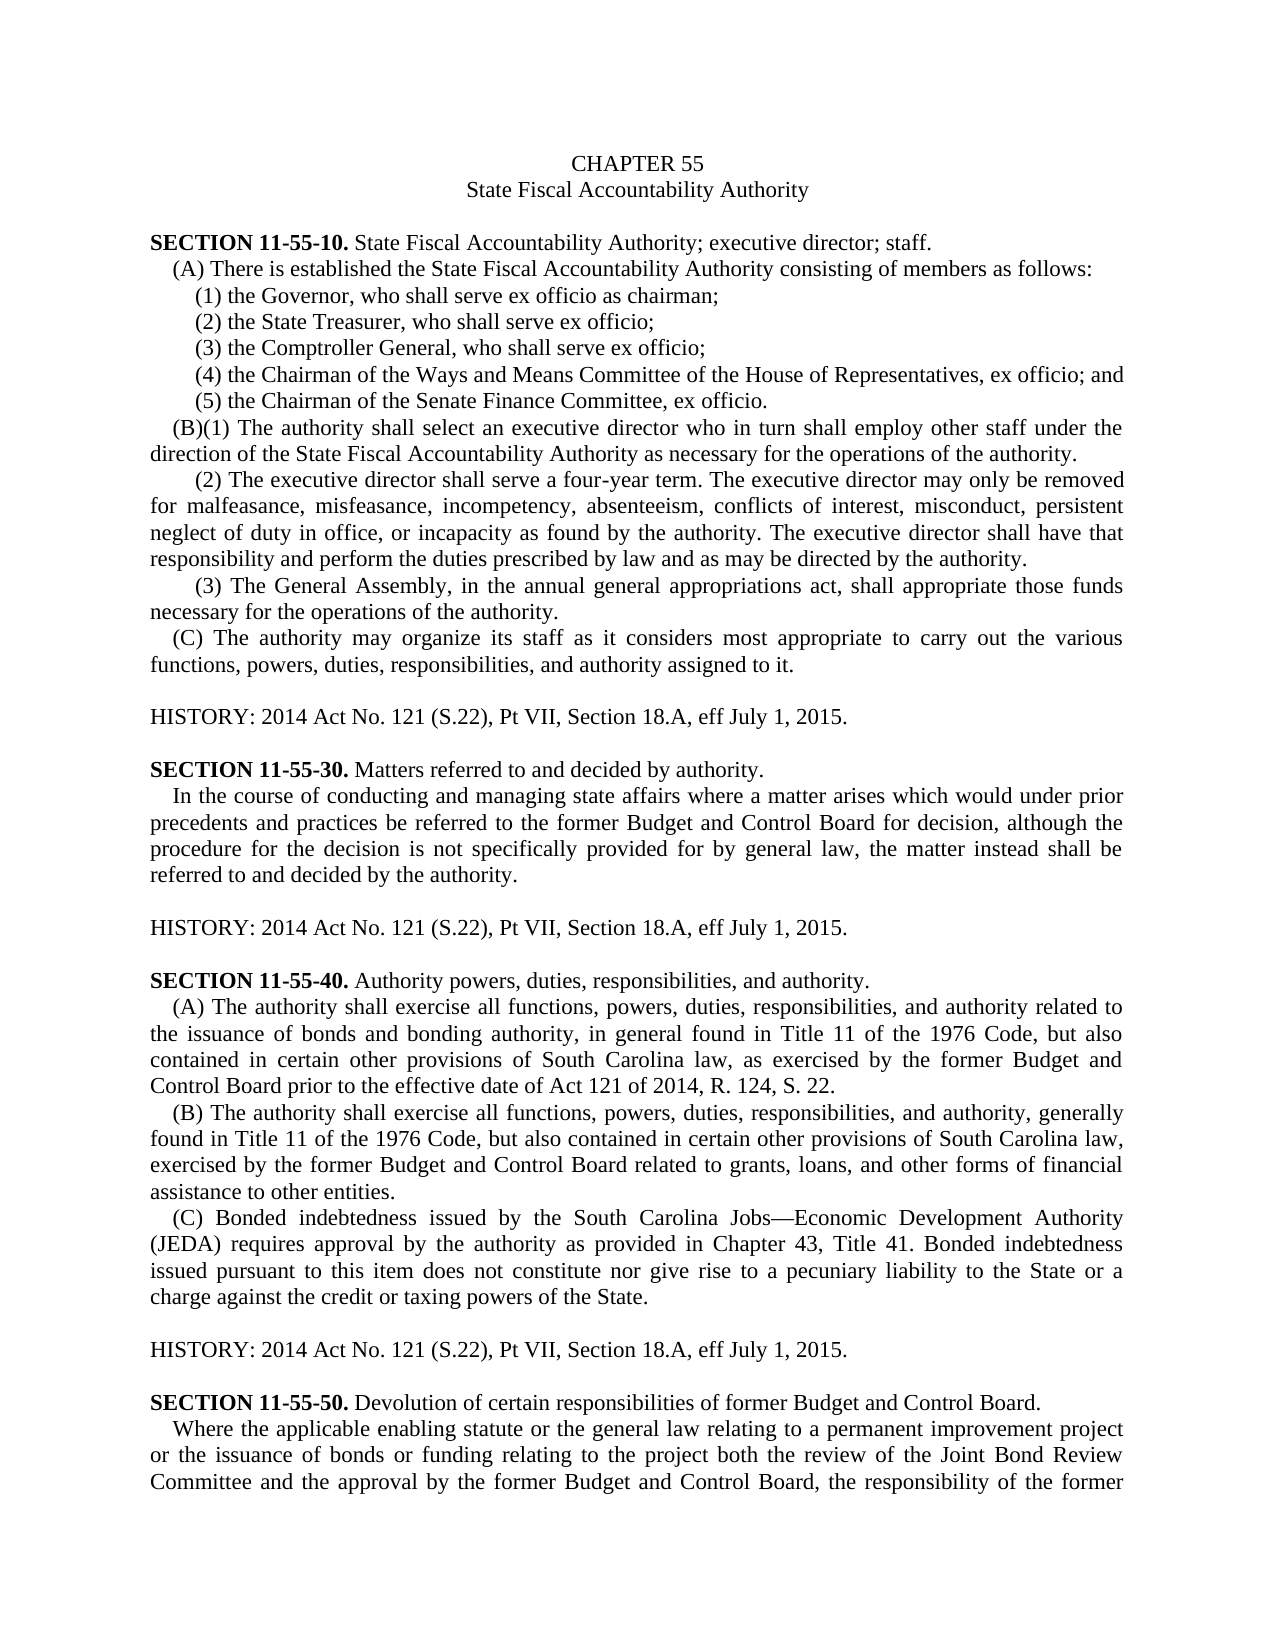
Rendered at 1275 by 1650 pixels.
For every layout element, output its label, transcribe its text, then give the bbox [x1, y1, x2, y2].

text SECTION 11-55-50. Devolution of certain responsibilities of former Budget and Control Board. [150, 1389, 1125, 1415]
text HISTORY: 2014 Act No. 121 (S.22), Pt VII, Section 18.A, eff July 1, 2015. [150, 1336, 1125, 1362]
text (2) the State Treasurer, who shall serve ex officio; [150, 308, 1125, 334]
text (4) the Chairman of the Ways and Means Committee of the House of Representatives, ex officio; and [150, 361, 1125, 387]
text (2) The executive director shall serve a four-year term. The executive director may only be removed for malfeasance, misfeasance, incompetency, absenteeism, conflicts of interest, misconduct, persistent neglect of duty in office, or incapacity as found by the authority. The executive director shall have that responsibility and perform the duties prescribed by law and as may be directed by the authority. [150, 466, 1125, 572]
text (3) the Comptroller General, who shall serve ex officio; [150, 334, 1125, 361]
text SECTION 11-55-30. Matters referred to and decided by authority. [150, 756, 1125, 782]
text HISTORY: 2014 Act No. 121 (S.22), Pt VII, Section 18.A, eff July 1, 2015. [150, 703, 1125, 730]
text (3) The General Assembly, in the annual general appropriations act, shall appropriate those funds necessary for the operations of the authority. [150, 572, 1125, 624]
text HISTORY: 2014 Act No. 121 (S.22), Pt VII, Section 18.A, eff July 1, 2015. [150, 914, 1125, 941]
text (1) the Governor, who shall serve ex officio as chairman; [150, 282, 1125, 308]
text (5) the Chairman of the Senate Finance Committee, ex officio. [150, 387, 1125, 413]
text (A) The authority shall exercise all functions, powers, duties, responsibilities, and authority related to the issuance of bonds and bonding authority, in general found in Title 11 of the 1976 Code, but also contained in certain other provisions of South Carolina law, as exercised by the former Budget and Control Board prior to the effective date of Act 121 of 2014, R. 124, S. 22. [150, 993, 1125, 1099]
text (A) There is established the State Fiscal Accountability Authority consisting of members as follows: [150, 255, 1125, 282]
text (B) The authority shall exercise all functions, powers, duties, responsibilities, and authority, generally found in Title 11 of the 1976 Code, but also contained in certain other provisions of South Carolina law, exercised by the former Budget and Control Board related to grants, loans, and other forms of financial assistance to other entities. [150, 1099, 1125, 1204]
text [150, 1415, 1125, 1494]
text (C) The authority may organize its staff as it considers most appropriate to carry out the various functions, powers, duties, responsibilities, and authority assigned to it. [150, 624, 1125, 677]
text In the course of conducting and managing state affairs where a matter arises which would under prior precedents and practices be referred to the former Budget and Control Board for decision, although the procedure for the decision is not specifically provided for by general law, the matter instead shall be referred to and decided by the authority. [150, 782, 1125, 888]
text SECTION 11-55-10. State Fiscal Accountability Authority; executive director; staff. [150, 229, 1125, 255]
text (C) Bonded indebtedness issued by the South Carolina Jobs—Economic Development Authority (JEDA) requires approval by the authority as provided in Chapter 43, Title 41. Bonded indebtedness issued pursuant to this item does not constitute nor give rise to a pecuniary liability to the State or a charge against the credit or taxing powers of the State. [150, 1204, 1125, 1309]
text SECTION 11-55-40. Authority powers, duties, responsibilities, and authority. [150, 967, 1125, 993]
text State Fiscal Accountability Authority [150, 176, 1125, 203]
text (B)(1) The authority shall select an executive director who in turn shall employ other staff under the direction of the State Fiscal Accountability Authority as necessary for the operations of the authority. [150, 413, 1125, 466]
text CHAPTER 55 [150, 150, 1125, 176]
